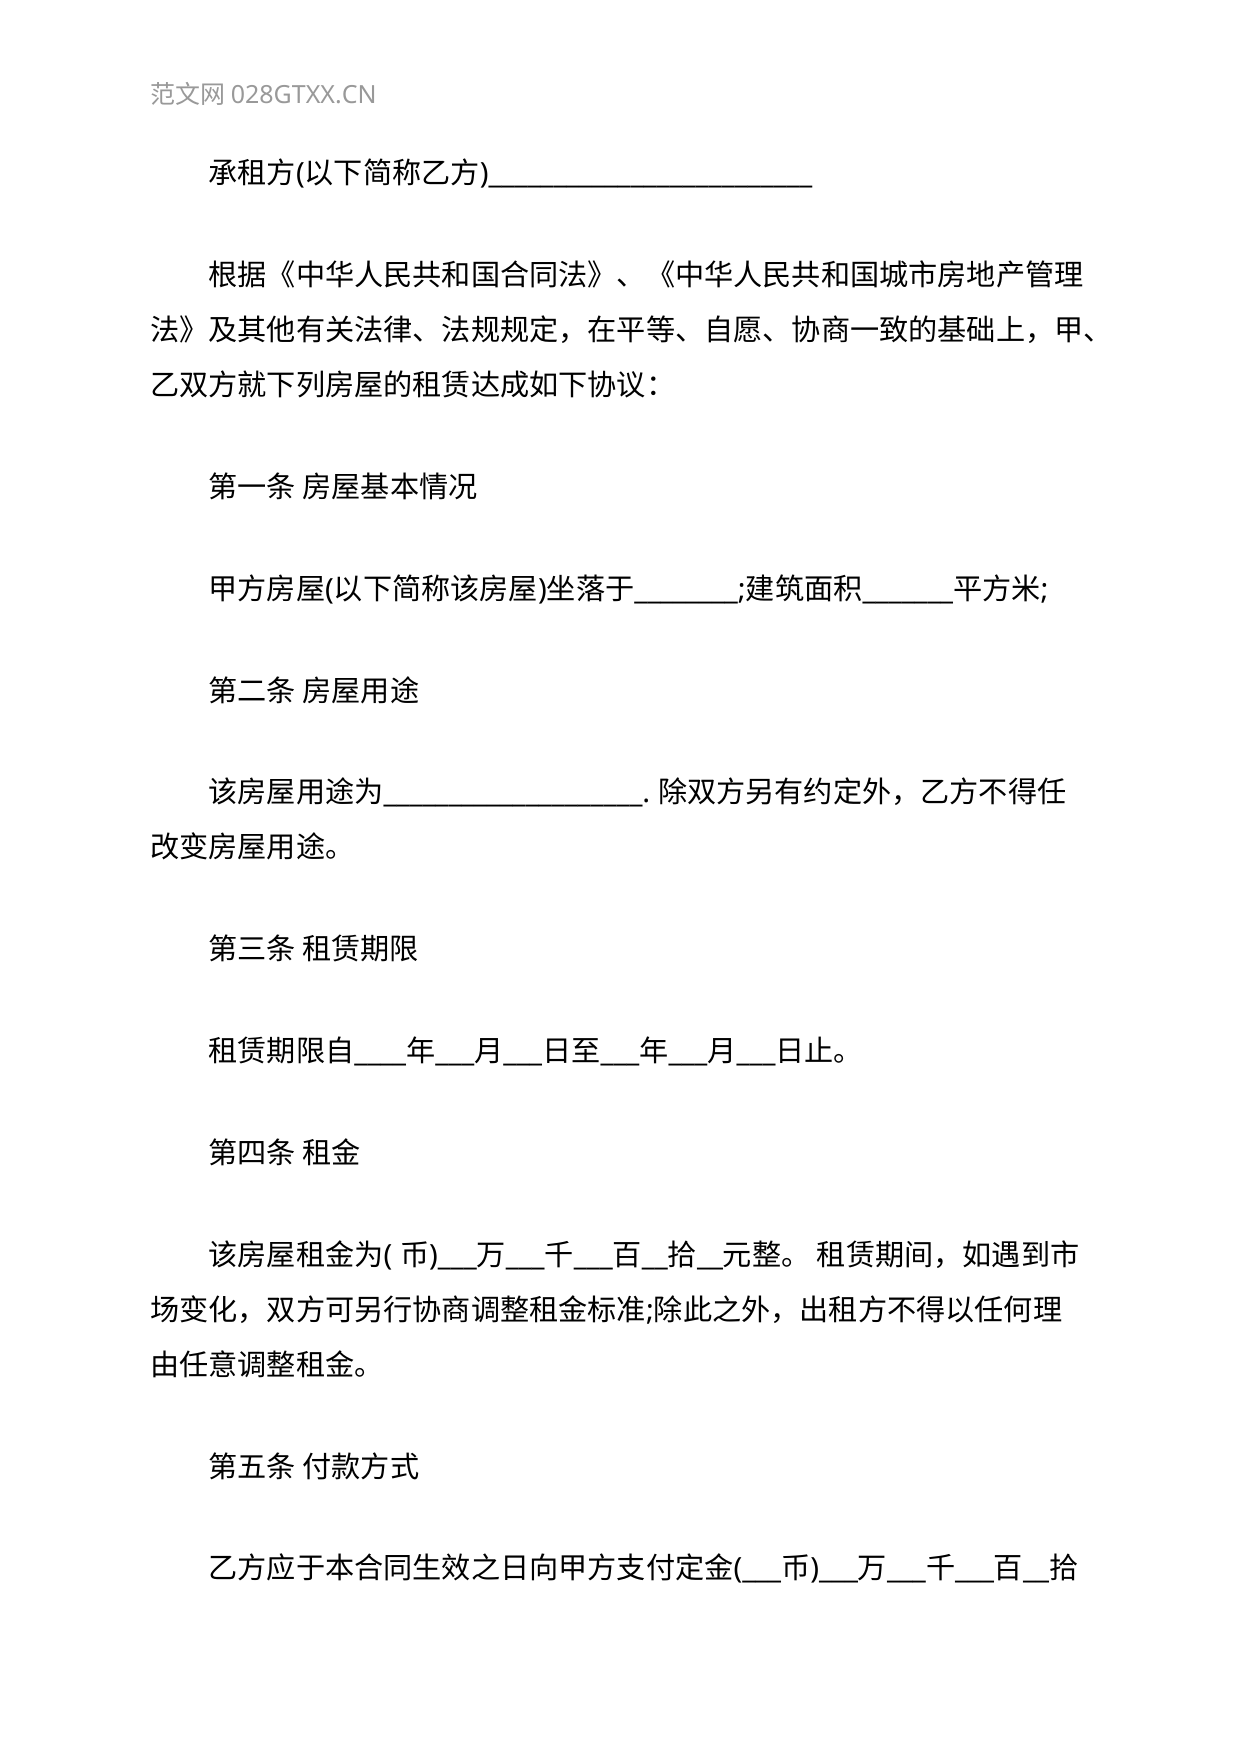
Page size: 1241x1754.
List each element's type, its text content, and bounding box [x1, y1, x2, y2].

text 租赁期限自____年___月___日至___年___月___日止。 [150, 1028, 1090, 1070]
text 第三条 租赁期限 [150, 926, 1090, 968]
text 第一条 房屋基本情况 [150, 463, 1090, 506]
text 第二条 房屋用途 [150, 667, 1090, 709]
text 根据《中华人民共和国合同法》、《中华人民共和国城市房地产管理法》及其他有关法律、法规规定，在平等、自愿、协商一致的基础上，甲、乙双方就下列房屋的租赁达成如下协议： [150, 252, 1090, 404]
text 第五条 付款方式 [150, 1443, 1090, 1485]
text 第四条 租金 [150, 1129, 1090, 1172]
text 甲方房屋(以下简称该房屋)坐落于________;建筑面积_______平方米; [150, 565, 1090, 608]
text 该房屋用途为____________________. 除双方另有约定外，乙方不得任改变房屋用途。 [150, 769, 1090, 866]
text 该房屋租金为( 币)___万___千___百__拾__元整。 租赁期间，如遇到市场变化，双方可另行协商调整租金标准;除此之外，出租方不得以任何理由任意调整租金。 [150, 1231, 1090, 1384]
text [150, 1545, 1090, 1587]
text 承租方(以下简称乙方)_________________________ [150, 150, 1090, 192]
